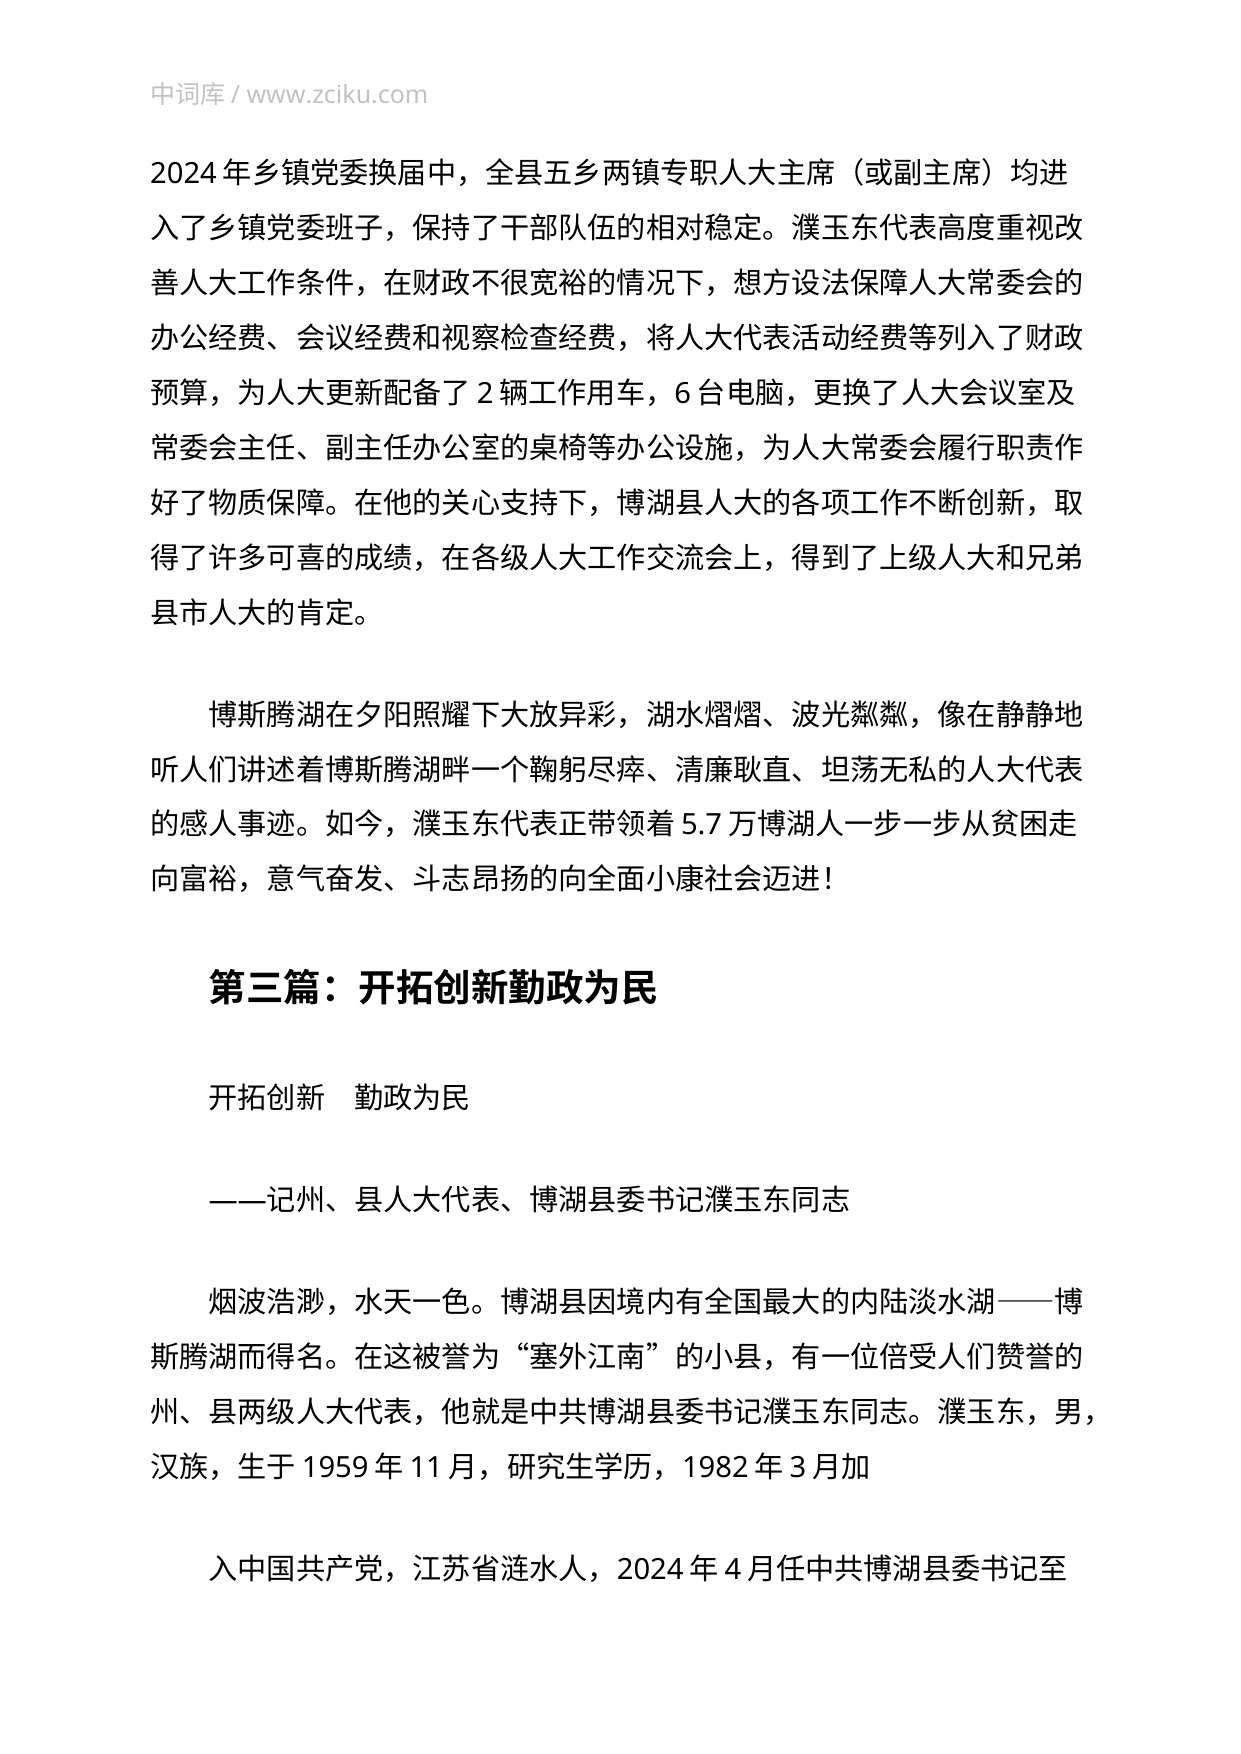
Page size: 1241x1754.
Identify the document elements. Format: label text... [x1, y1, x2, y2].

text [150, 1546, 1090, 1588]
text 烟波浩渺，水天一色。博湖县因境内有全国最大的内陆淡水湖——博斯腾湖而得名。在这被誉为“塞外江南”的小县，有一位倍受人们赞誉的州、县两级人大代表，他就是中共博湖县委书记濮玉东同志。濮玉东，男，汉族，生于1959年11月，研究生学历，1982年3月加 [150, 1279, 1090, 1486]
text 博斯腾湖在夕阳照耀下大放异彩，湖水熠熠、波光粼粼，像在静静地听人们讲述着博斯腾湖畔一个鞠躬尽瘁、清廉耿直、坦荡无私的人大代表的感人事迹。如今，濮玉东代表正带领着5.7万博湖人一步一步从贫困走向富裕，意气奋发、斗志昂扬的向全面小康社会迈进！ [150, 691, 1090, 898]
text 开拓创新 勤政为民 [150, 1075, 1090, 1117]
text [150, 150, 1090, 632]
text ——记州、县人大代表、博湖县委书记濮玉东同志 [150, 1177, 1090, 1219]
text 第三篇：开拓创新勤政为民 [150, 958, 1090, 1012]
